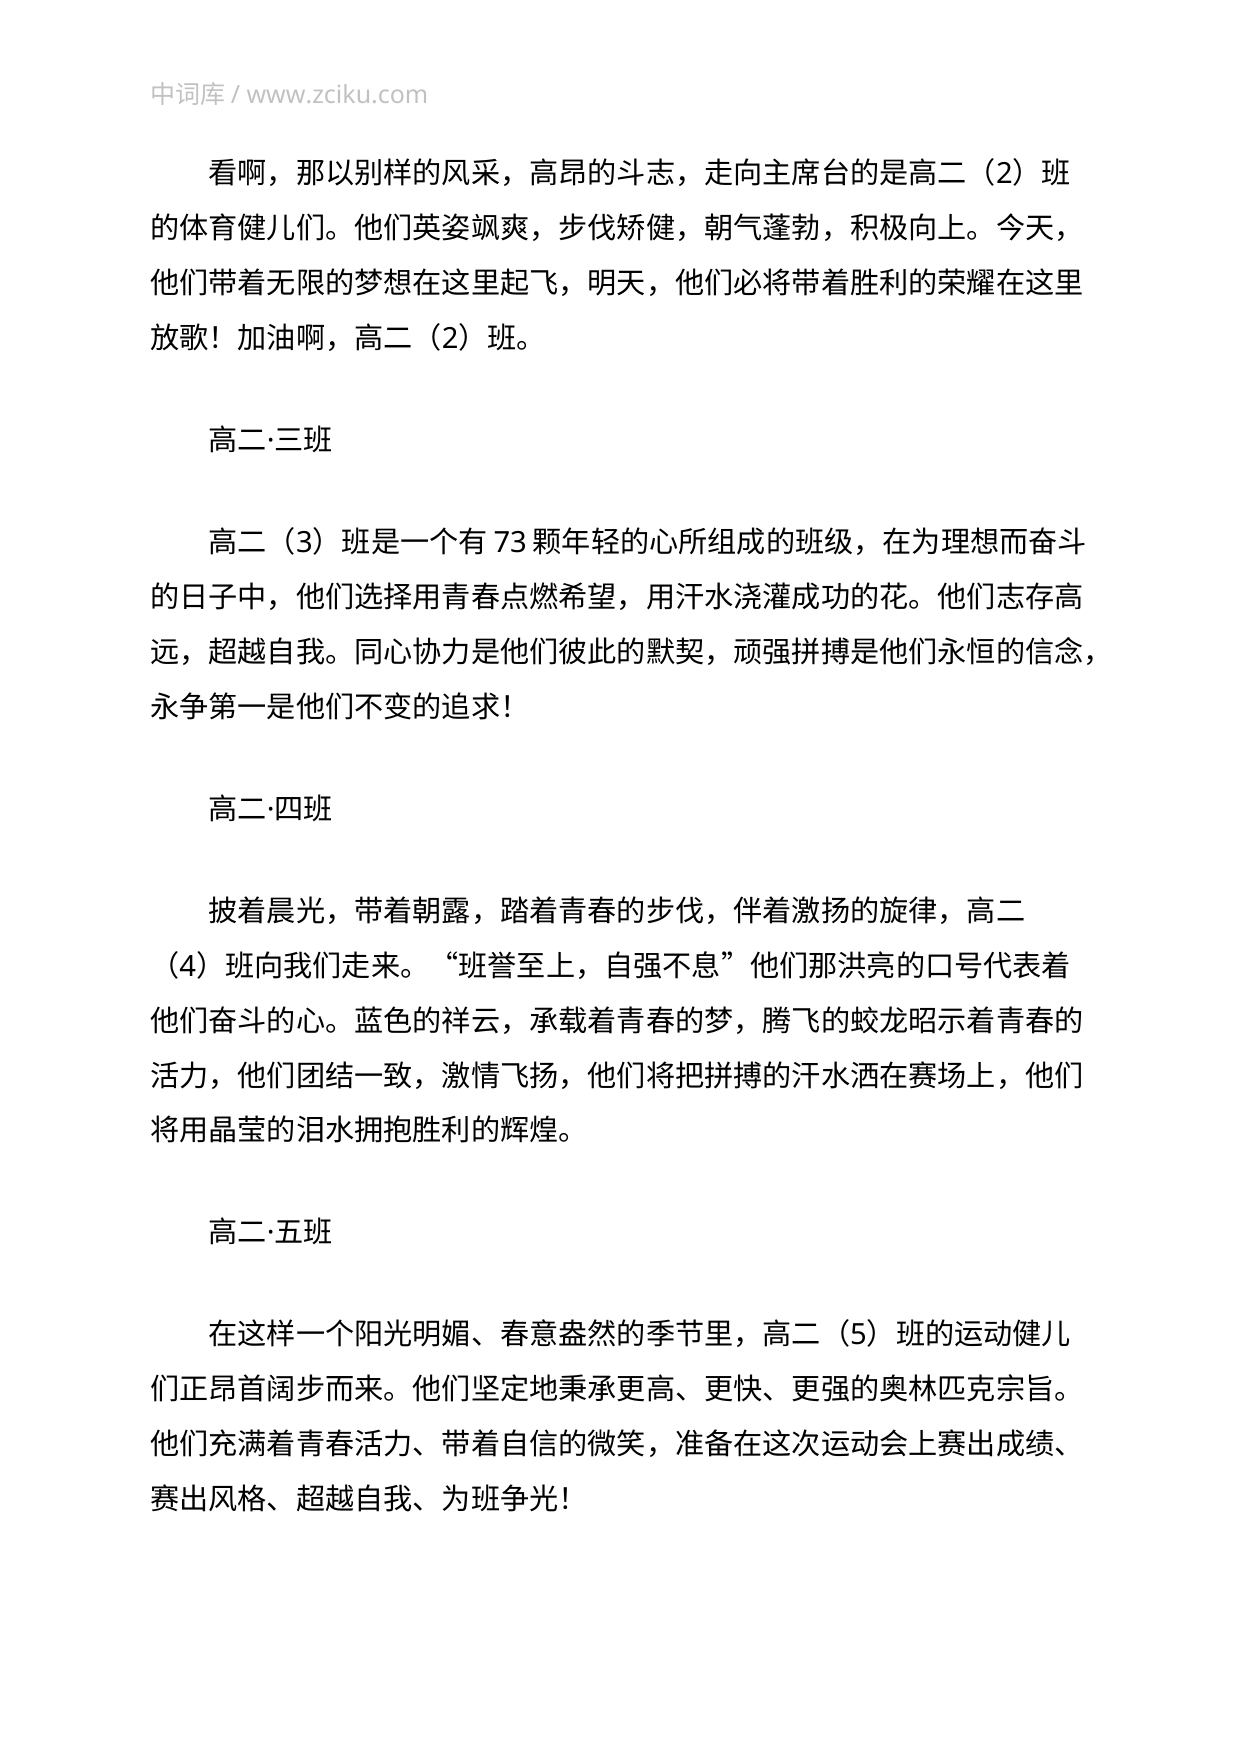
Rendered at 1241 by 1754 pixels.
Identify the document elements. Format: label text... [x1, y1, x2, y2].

text 高二·三班 [150, 417, 1090, 459]
text 披着晨光，带着朝露，踏着青春的步伐，伴着激扬的旋律，高二（4）班向我们走来。“班誉至上，自强不息”他们那洪亮的口号代表着他们奋斗的心。蓝色的祥云，承载着青春的梦，腾飞的蛟龙昭示着青春的活力，他们团结一致，激情飞扬，他们将把拼搏的汗水洒在赛场上，他们将用晶莹的泪水拥抱胜利的辉煌。 [150, 887, 1090, 1149]
text 看啊，那以别样的风采，高昂的斗志，走向主席台的是高二（2）班的体育健儿们。他们英姿飒爽，步伐矫健，朝气蓬勃，积极向上。今天，他们带着无限的梦想在这里起飞，明天，他们必将带着胜利的荣耀在这里放歌！加油啊，高二（2）班。 [150, 150, 1090, 357]
text 在这样一个阳光明媚、春意盎然的季节里，高二（5）班的运动健儿们正昂首阔步而来。他们坚定地秉承更高、更快、更强的奥林匹克宗旨。他们充满着青春活力、带着自信的微笑，准备在这次运动会上赛出成绩、赛出风格、超越自我、为班争光！ [150, 1311, 1090, 1518]
text 高二·四班 [150, 785, 1090, 828]
text 高二（3）班是一个有73颗年轻的心所组成的班级，在为理想而奋斗的日子中，他们选择用青春点燃希望，用汗水浇灌成功的花。他们志存高远，超越自我。同心协力是他们彼此的默契，顽强拼搏是他们永恒的信念，永争第一是他们不变的追求！ [150, 519, 1090, 726]
text 高二·五班 [150, 1209, 1090, 1251]
